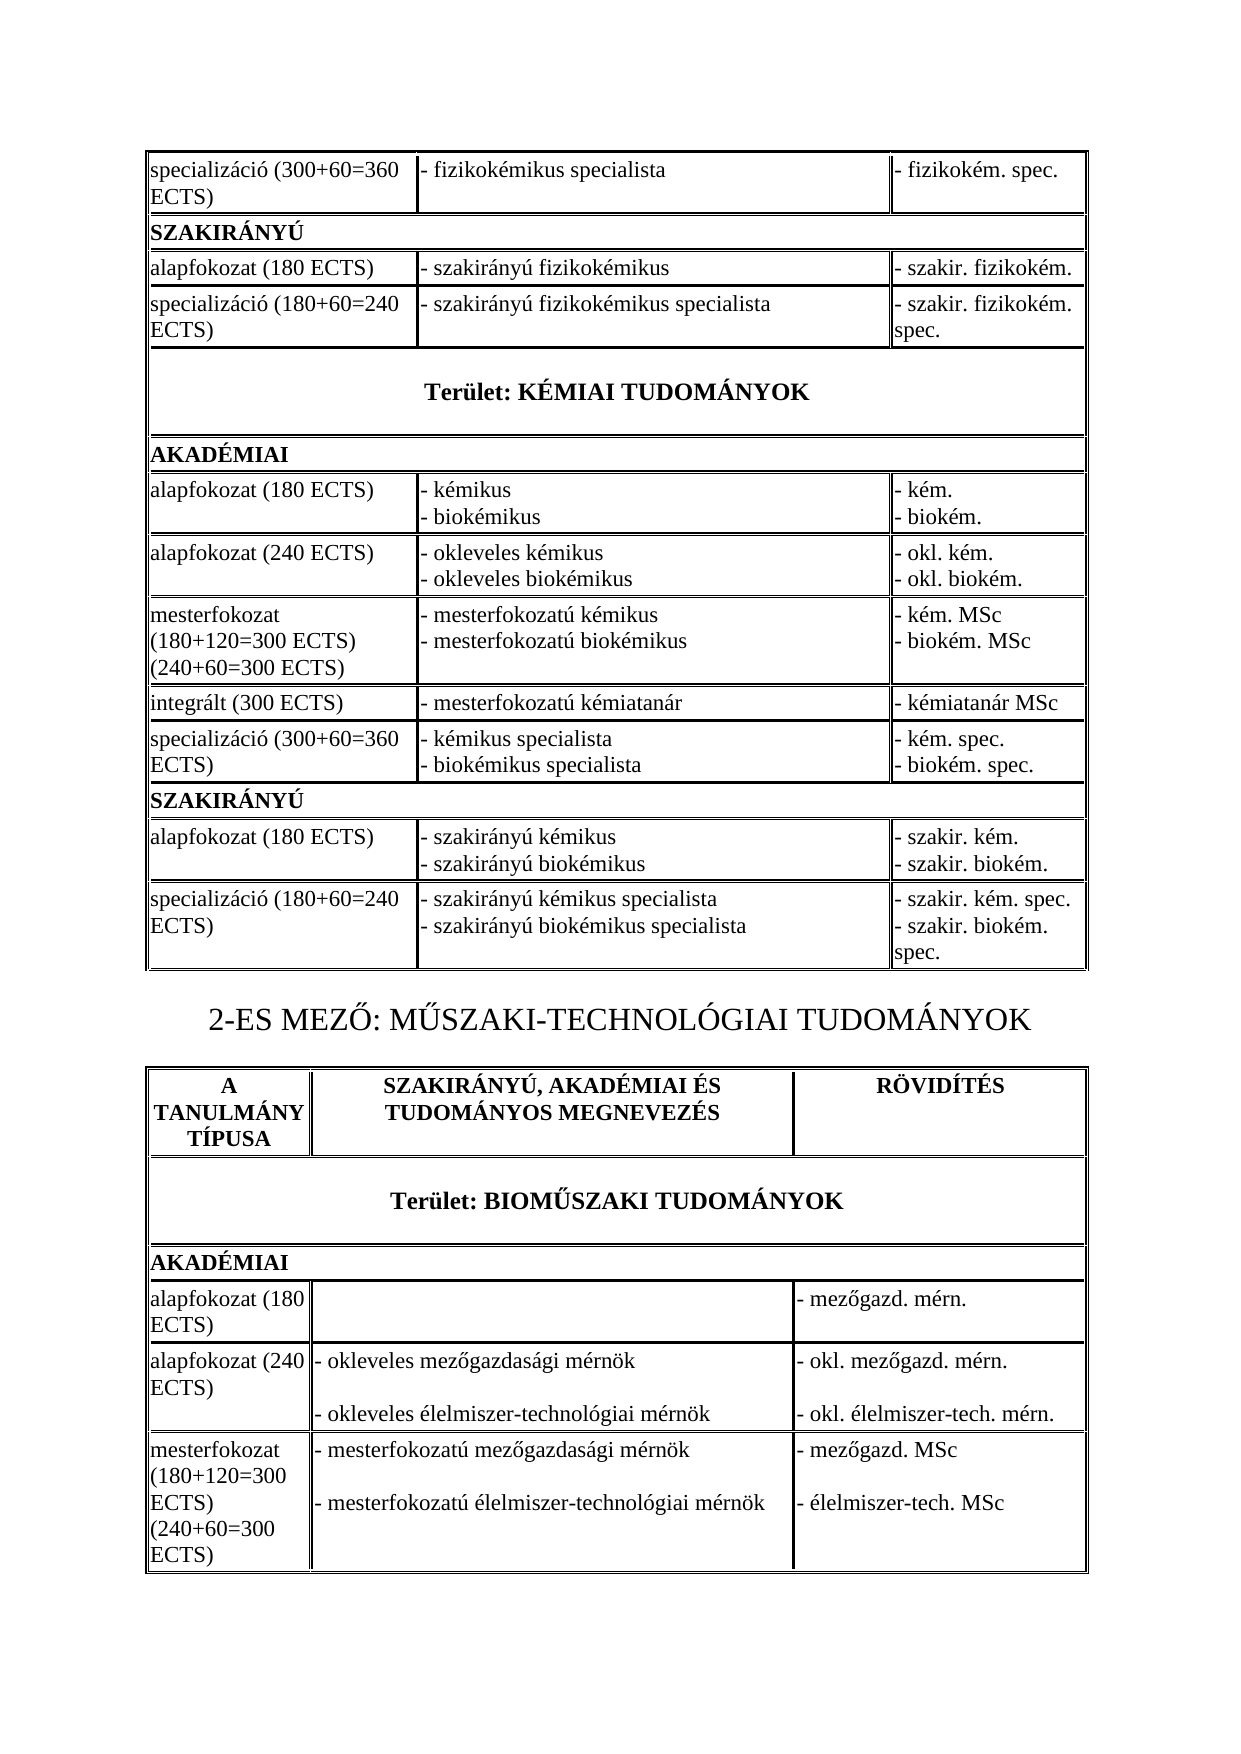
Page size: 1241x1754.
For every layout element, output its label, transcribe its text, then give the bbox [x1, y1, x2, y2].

table_header A TANULMÁNY TÍPUSA [149, 1068, 311, 1155]
table_cell alapfokozat (180 ECTS) [149, 1279, 309, 1341]
table_cell - okleveles kémikus - okleveles biokémikus [419, 536, 889, 594]
table_cell - mezőgazd. mérn. [795, 1279, 1085, 1341]
table_cell - szakir. kém. spec. - szakir. biokém. spec. [893, 879, 1086, 968]
table_cell - szakirányú kémikus - szakirányú biokémikus [419, 820, 889, 879]
table_cell - szakirányú kémikus specialista - szakirányú biokémikus specialista [419, 883, 889, 968]
table_cell - szakir. kém. - szakir. biokém. [891, 817, 1087, 879]
table_cell specializáció (300+60=360 ECTS) [149, 152, 417, 212]
table_cell - mesterfokozatú kémikus - mesterfokozatú biokémikus [419, 598, 889, 683]
table_cell Terület: BIOMŰSZAKI TUDOMÁNYOK [147, 1155, 1087, 1243]
table_cell SZAKIRÁNYÚ [149, 781, 1085, 817]
table_cell - fizikokém. spec. [891, 153, 1085, 212]
table_header SZAKIRÁNYÚ, AKADÉMIAI ÉS TUDOMÁNYOS MEGNEVEZÉS [311, 1070, 793, 1155]
table_cell - fizikokémikus specialista [417, 152, 891, 212]
table_cell integrált (300 ECTS) [149, 683, 416, 719]
table_cell - kém. spec. - biokém. spec. [893, 719, 1085, 781]
table_cell - mesterfokozatú mezőgazdasági mérnök - mesterfokozatú élelmiszer-technológiai mérnök [311, 1433, 793, 1571]
table_cell - okl. kém. - okl. biokém. [893, 532, 1086, 594]
table_cell specializáció (180+60=240 ECTS) [149, 879, 416, 968]
table_cell SZAKIRÁNYÚ [149, 212, 1086, 248]
table_cell - szakir. fizikokém. [893, 248, 1086, 284]
table_cell - okl. mezőgazd. mérn. - okl. élelmiszer-tech. mérn. [795, 1341, 1085, 1429]
table_cell alapfokozat (180 ECTS) [147, 817, 417, 879]
text 2-ES MEZŐ: MŰSZAKI-TECHNOLÓGIAI TUDOMÁNYOK [150, 1000, 1090, 1037]
table_cell specializáció (300+60=360 ECTS) [149, 719, 416, 781]
table_cell - kémikus specialista - biokémikus specialista [419, 722, 889, 781]
table_cell - szakirányú fizikokémikus [419, 252, 889, 284]
table_cell Terület: KÉMIAI TUDOMÁNYOK [149, 346, 1085, 434]
table_cell - szakir. fizikokém. spec. [893, 284, 1085, 346]
table_cell - szakirányú fizikokémikus specialista [419, 287, 889, 346]
table_cell mesterfokozat (180+120=300 ECTS) (240+60=300 ECTS) [149, 1430, 311, 1571]
table_cell alapfokozat (240 ECTS) [149, 532, 416, 594]
table_cell - kémikus - biokémikus [419, 474, 889, 532]
table_cell - kémiatanár MSc [893, 683, 1086, 719]
table_cell - kém. MSc - biokém. MSc [893, 595, 1086, 683]
table_cell - okleveles mezőgazdasági mérnök - okleveles élelmiszer-technológiai mérnök [313, 1344, 792, 1429]
table_cell [313, 1282, 792, 1341]
table_cell - mezőgazd. MSc - élelmiszer-tech. MSc [793, 1430, 1086, 1571]
table_header RÖVIDÍTÉS [793, 1070, 1085, 1155]
table_cell alapfokozat (180 ECTS) [149, 470, 416, 532]
table_cell alapfokozat (180 ECTS) [149, 248, 416, 284]
table_cell - mesterfokozatú kémiatanár [419, 687, 889, 719]
table_cell mesterfokozat (180+120=300 ECTS) (240+60=300 ECTS) [149, 595, 416, 683]
table_cell - kém. - biokém. [893, 470, 1086, 532]
table_cell alapfokozat (240 ECTS) [149, 1341, 309, 1429]
table_cell specializáció (180+60=240 ECTS) [149, 284, 416, 346]
table_cell AKADÉMIAI [149, 1243, 1086, 1279]
table_cell AKADÉMIAI [149, 434, 1086, 470]
